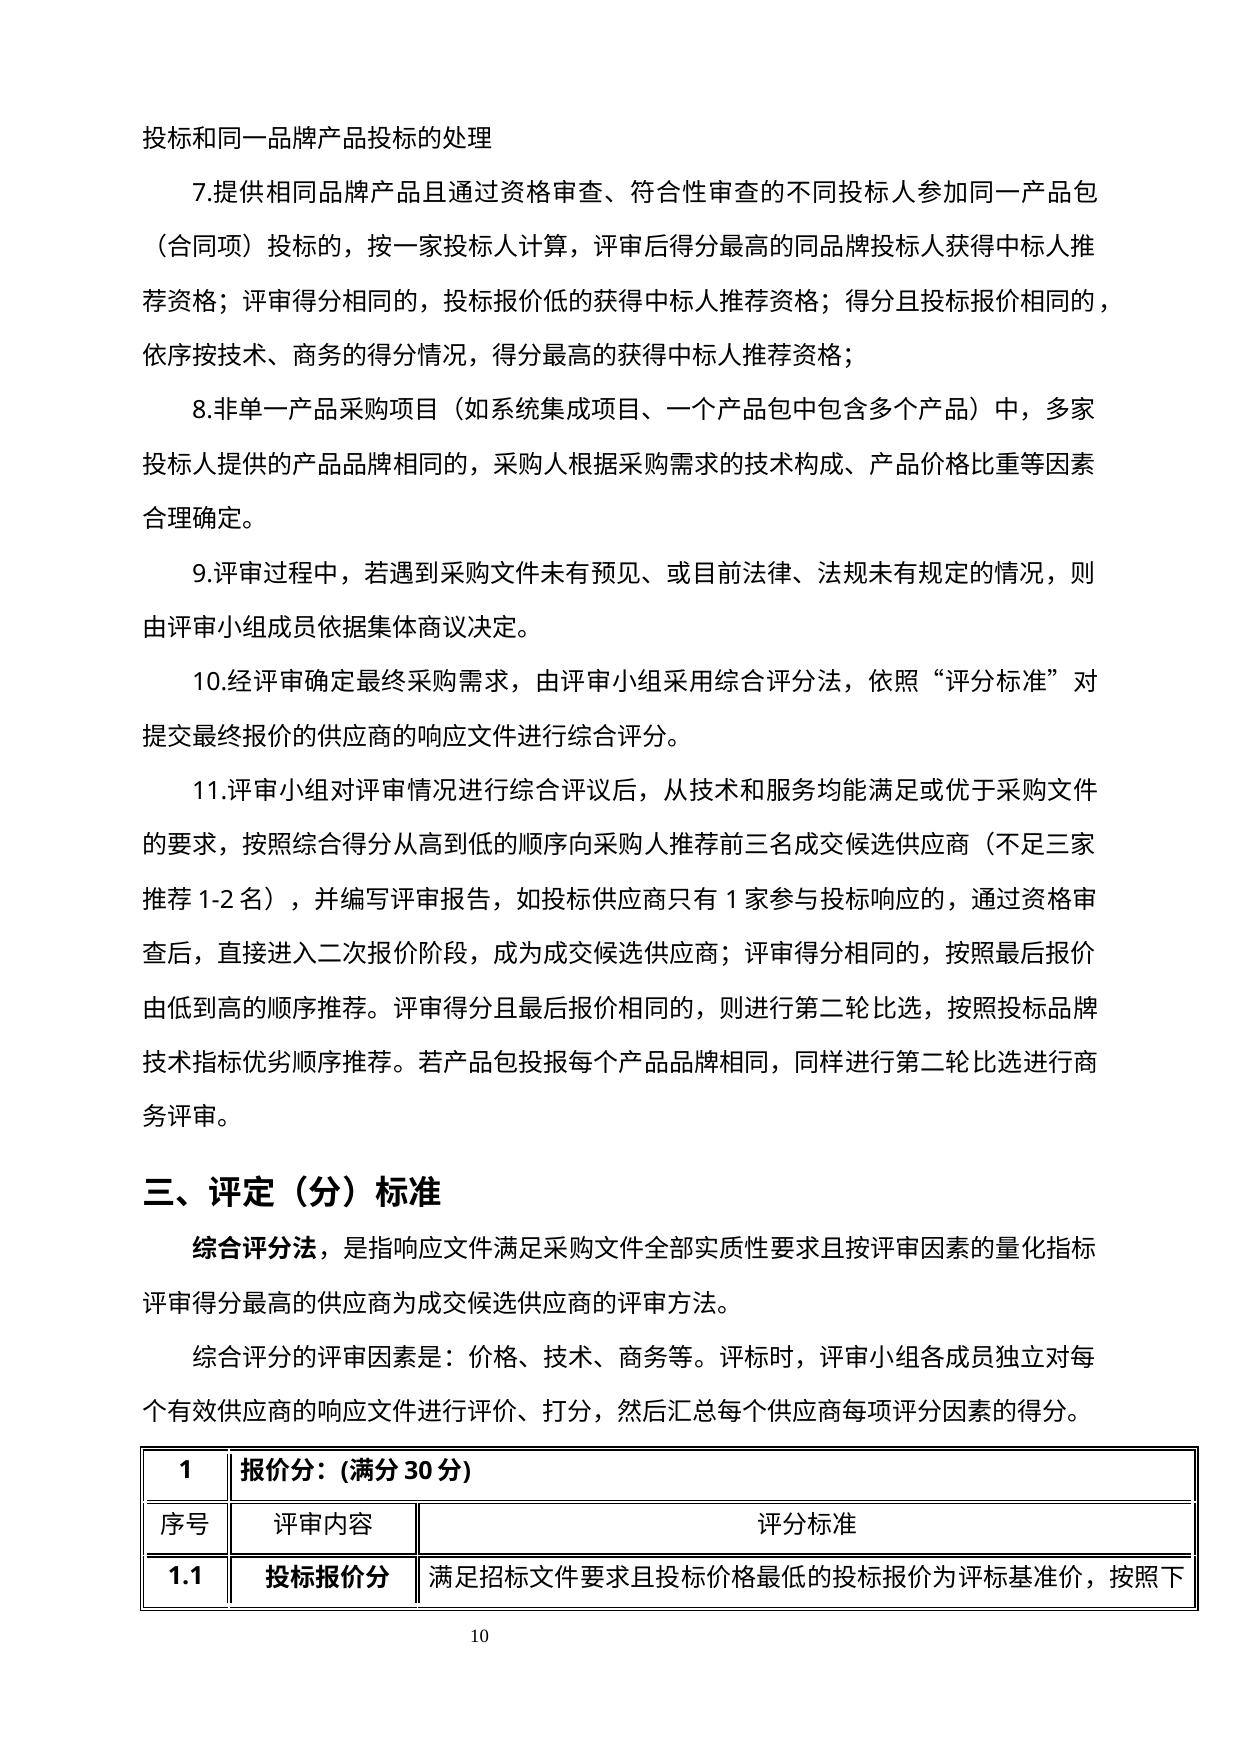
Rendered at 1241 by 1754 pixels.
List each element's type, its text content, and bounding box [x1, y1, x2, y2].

subtitle 三、评定（分）标准 [142, 1166, 1098, 1214]
table_cell 评审内容 [232, 1504, 415, 1553]
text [142, 118, 1098, 154]
text 综合评分的评审因素是：价格、技术、商务等。评标时，评审小组各成员独立对每个有效供应商的响应文件进行评价、打分，然后汇总每个供应商每项评分因素的得分。 [142, 1337, 1098, 1428]
text 10.经评审确定最终采购需求，由评审小组采用综合评分法，依照“评分标准”对提交最终报价的供应商的响应文件进行综合评分。 [142, 662, 1098, 752]
table_cell 投标报价分 [229, 1553, 417, 1606]
table_cell 1.1 [142, 1553, 229, 1606]
text 综合评分法，是指响应文件满足采购文件全部实质性要求且按评审因素的量化指标评审得分最高的供应商为成交候选供应商的评审方法。 [142, 1229, 1098, 1319]
table_cell 序号 [142, 1500, 229, 1553]
text 11.评审小组对评审情况进行综合评议后，从技术和服务均能满足或优于采购文件的要求，按照综合得分从高到低的顺序向采购人推荐前三名成交候选供应商（不足三家推荐1-2名），并编写评审报告，如投标供应商只有1家参与投标响应的，通过资格审查后，直接进入二次报价阶段，成为成交候选供应商；评审得分相同的，按照最后报价由低到高的顺序推荐。评审得分且最后报价相同的，则进行第二轮比选，按照投标品牌技术指标优劣顺序推荐。若产品包投报每个产品品牌相同，同样进行第二轮比选进行商务评审。 [142, 771, 1098, 1133]
table_header 1 [142, 1448, 229, 1499]
table_header 报价分：(满分30分) [229, 1448, 1196, 1499]
text 9.评审过程中，若遇到采购文件未有预见、或目前法律、法规未有规定的情况，则由评审小组成员依据集体商议决定。 [142, 553, 1098, 644]
table_cell 评分标准 [418, 1500, 1196, 1553]
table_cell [418, 1553, 1196, 1606]
text 7.提供相同品牌产品且通过资格审查、符合性审查的不同投标人参加同一产品包（合同项）投标的，按一家投标人计算，评审后得分最高的同品牌投标人获得中标人推荐资格；评审得分相同的，投标报价低的获得中标人推荐资格；得分且投标报价相同的，依序按技术、商务的得分情况，得分最高的获得中标人推荐资格； [142, 172, 1098, 372]
text 8.非单一产品采购项目（如系统集成项目、一个产品包中包含多个产品）中，多家投标人提供的产品品牌相同的，采购人根据采购需求的技术构成、产品价格比重等因素合理确定。 [142, 390, 1098, 535]
